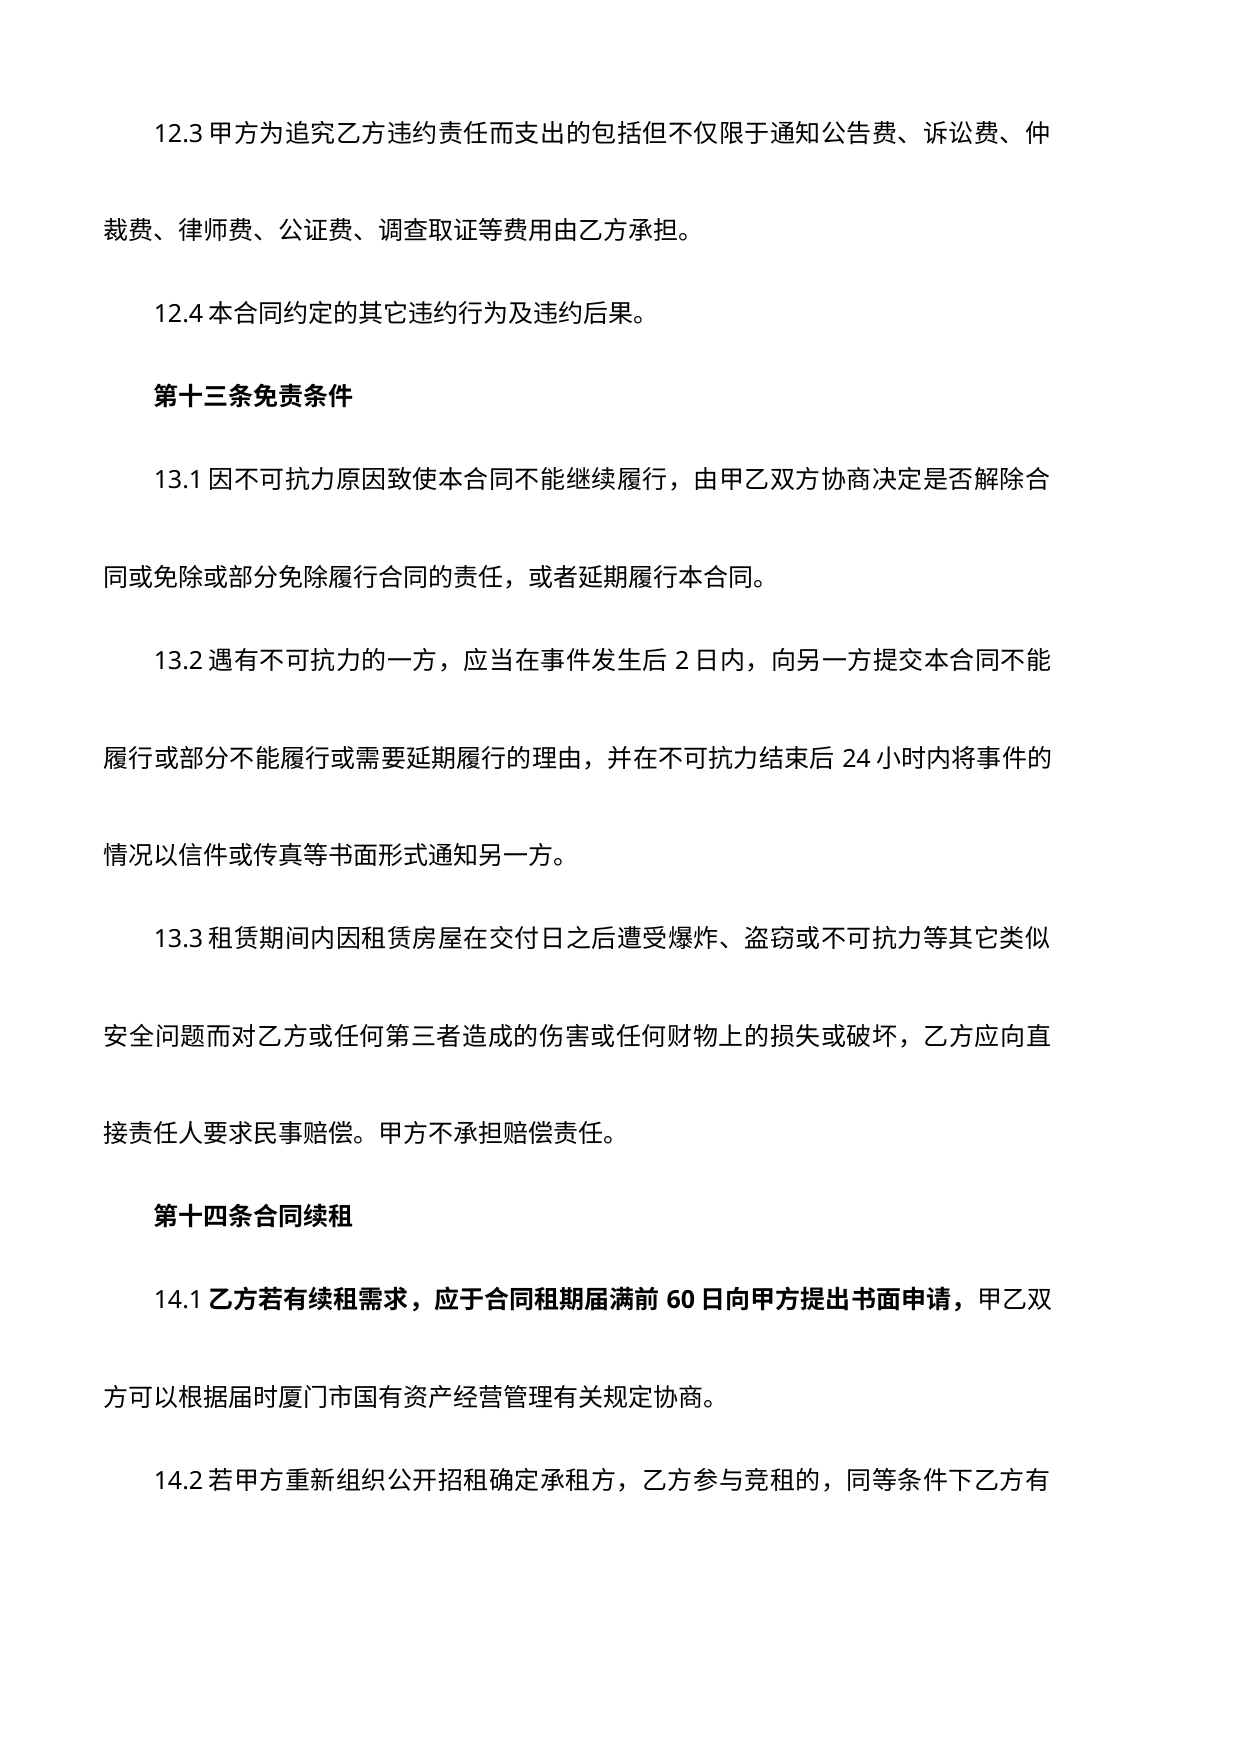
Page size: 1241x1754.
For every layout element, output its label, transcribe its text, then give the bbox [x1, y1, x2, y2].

text 第十四条合同续租 [103, 1182, 1053, 1247]
text 14.1乙方若有续租需求，应于合同租期届满前60日向甲方提出书面申请，甲乙双方可以根据届时厦门市国有资产经营管理有关规定协商。 [103, 1266, 1053, 1428]
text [103, 1446, 1053, 1511]
text 12.4本合同约定的其它违约行为及违约后果。 [103, 279, 1053, 344]
text 13.3租赁期间内因租赁房屋在交付日之后遭受爆炸、盗窃或不可抗力等其它类似安全问题而对乙方或任何第三者造成的伤害或任何财物上的损失或破坏，乙方应向直接责任人要求民事赔偿。甲方不承担赔偿责任。 [103, 904, 1053, 1164]
text 13.1因不可抗力原因致使本合同不能继续履行，由甲乙双方协商决定是否解除合同或免除或部分免除履行合同的责任，或者延期履行本合同。 [103, 446, 1053, 608]
text 13.2遇有不可抗力的一方，应当在事件发生后2日内，向另一方提交本合同不能履行或部分不能履行或需要延期履行的理由，并在不可抗力结束后24小时内将事件的情况以信件或传真等书面形式通知另一方。 [103, 626, 1053, 886]
text 12.3甲方为追究乙方违约责任而支出的包括但不仅限于通知公告费、诉讼费、仲裁费、律师费、公证费、调查取证等费用由乙方承担。 [103, 99, 1053, 261]
text 第十三条免责条件 [103, 362, 1053, 427]
